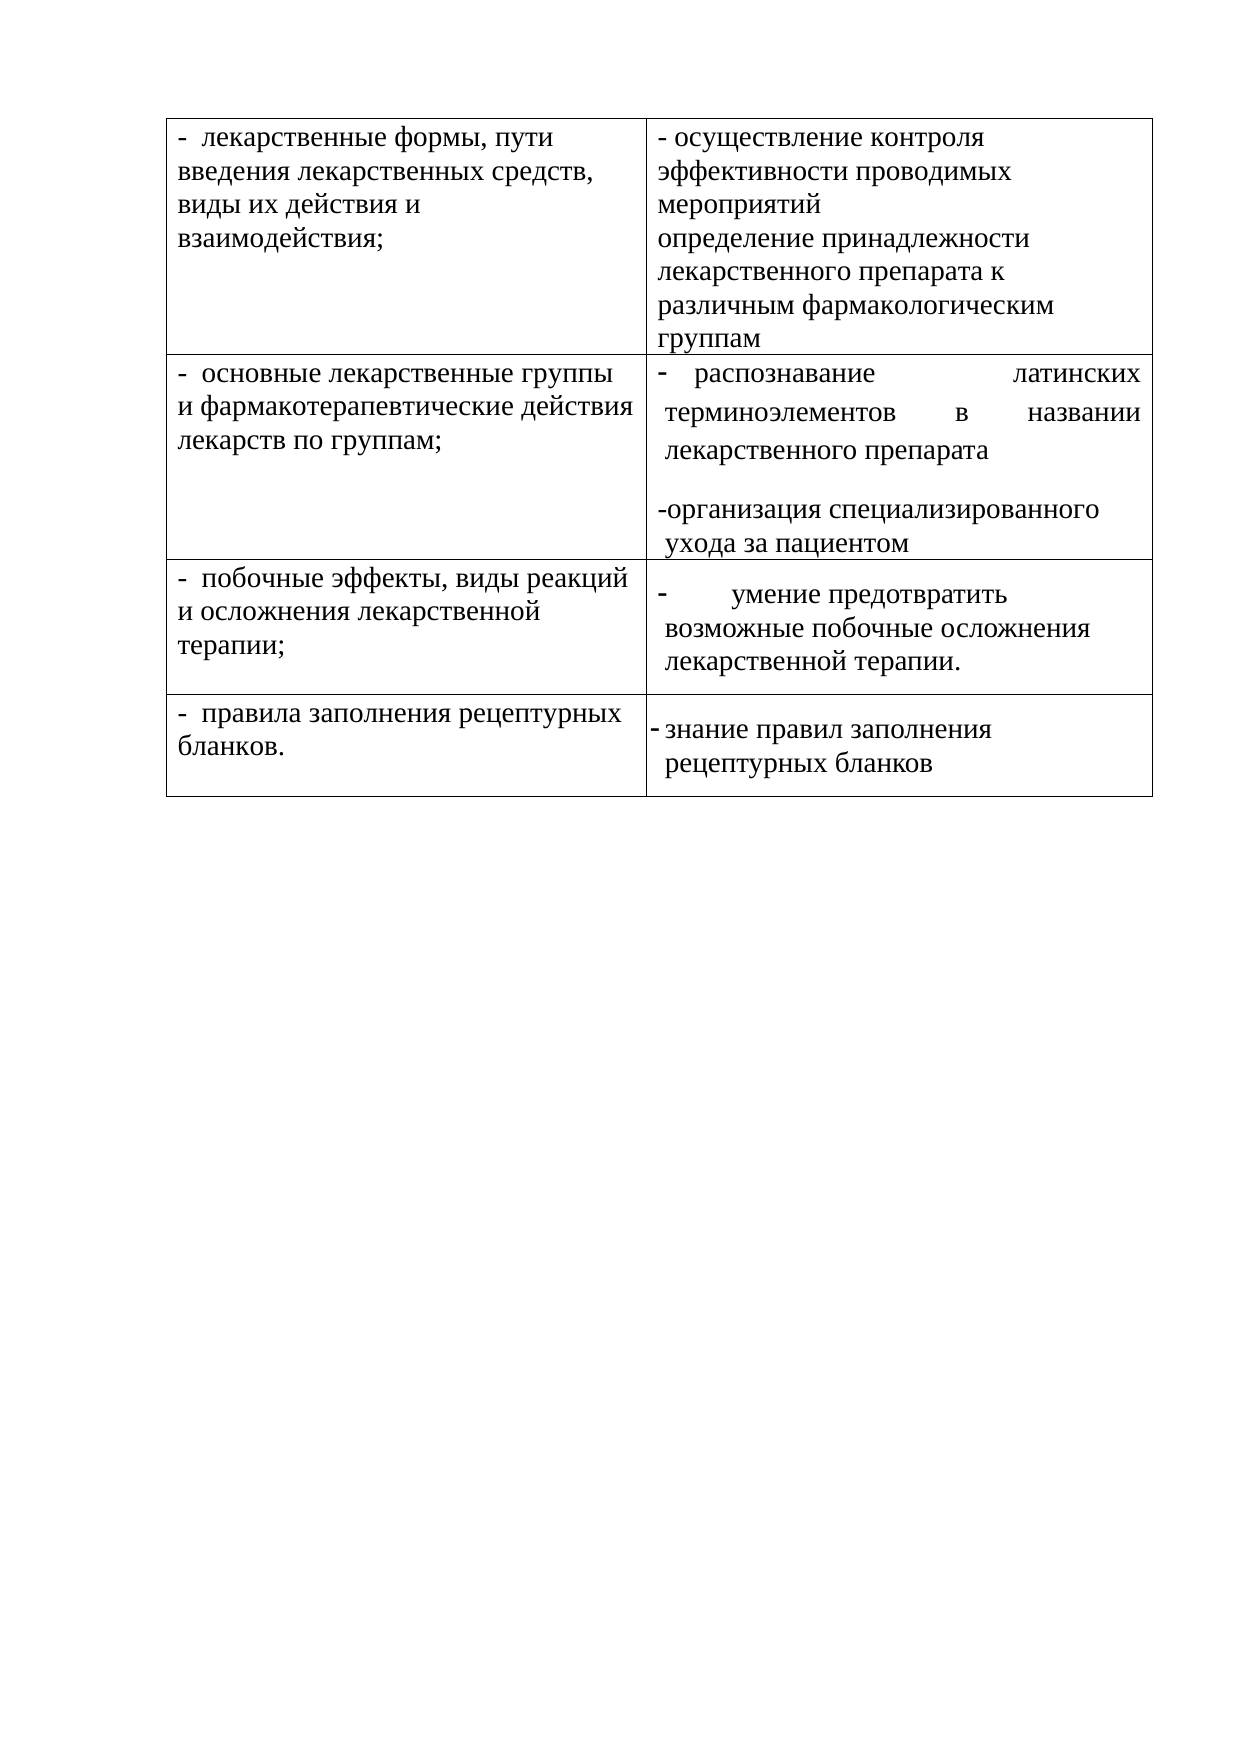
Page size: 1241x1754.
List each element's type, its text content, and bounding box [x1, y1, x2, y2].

table_cell знание правил заполнения рецептурных бланков [647, 695, 1152, 796]
table_cell распознавание латинских терминоэлементов в названии лекарственного препарата -организация специализированного ухода за пациентом [647, 355, 1152, 559]
table_cell - побочные эффекты, виды реакций и осложнения лекарственной терапии; [167, 560, 646, 694]
table_cell - основные лекарственные группы и фармакотерапевтические действия лекарств по группам; [167, 355, 646, 559]
table_cell - правила заполнения рецептурных бланков. [167, 695, 646, 796]
table_cell умение предотвратить возможные побочные осложнения лекарственной терапии. [647, 560, 1152, 694]
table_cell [167, 119, 646, 354]
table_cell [647, 119, 1152, 354]
